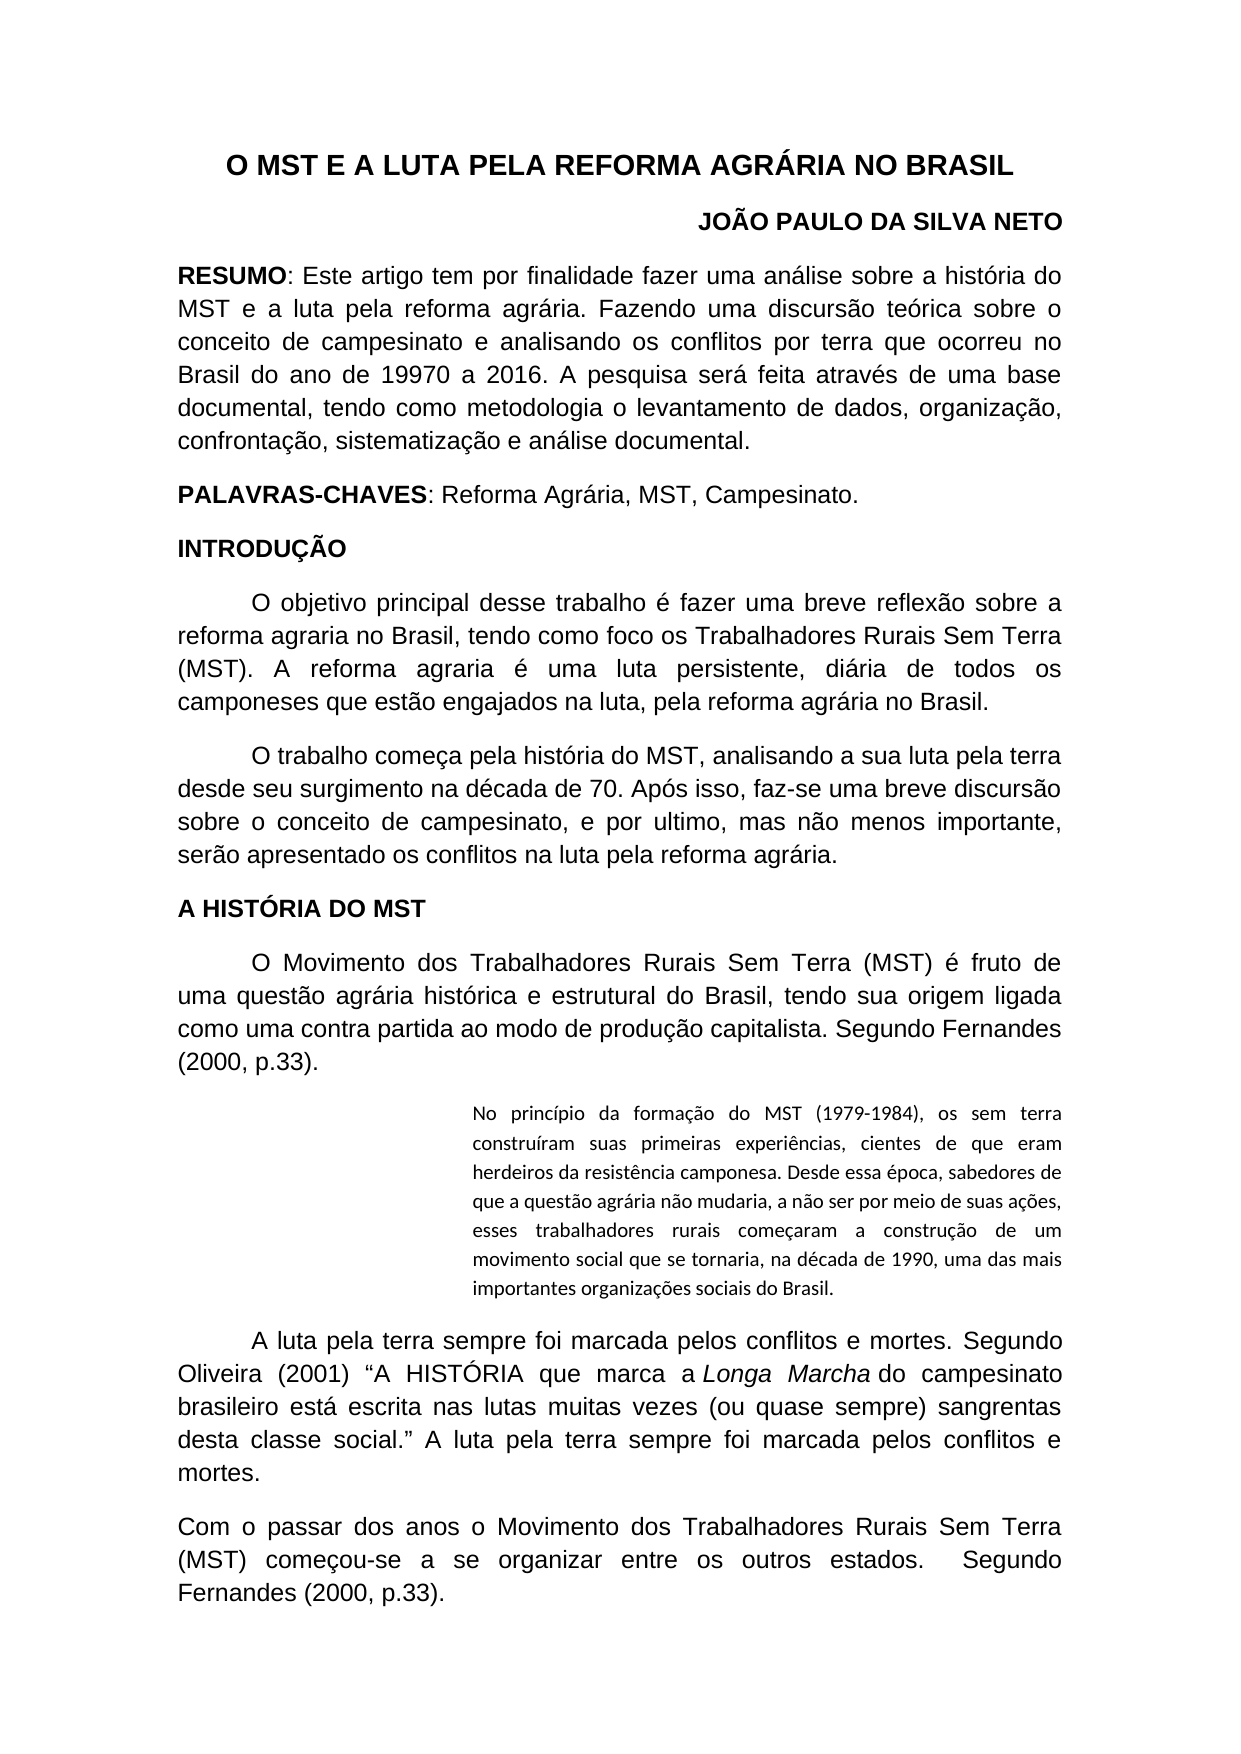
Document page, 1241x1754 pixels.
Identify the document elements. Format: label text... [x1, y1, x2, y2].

text A HISTÓRIA DO MST [177, 894, 1063, 923]
text O objetivo principal desse trabalho é fazer uma breve reflexão sobre a reforma agraria no Brasil, tendo como foco os Trabalhadores Rurais Sem Terra (MST). A reforma agraria é uma luta persistente, diária de todos os camponeses que estão engajados na luta, pela reforma agrária no Brasil. [177, 588, 1063, 716]
text JOÃO PAULO DA SILVA NETO [177, 207, 1063, 236]
text O Movimento dos Trabalhadores Rurais Sem Terra (MST) é fruto de uma questão agrária histórica e estrutural do Brasil, tendo sua origem ligada como uma contra partida ao modo de produção capitalista. Segundo Fernandes (2000, p.33). [177, 948, 1063, 1076]
text A luta pela terra sempre foi marcada pelos conflitos e mortes. Segundo Oliveira (2001) “A HISTÓRIA que marca a Longa Marcha do campesinato brasileiro está escrita nas lutas muitas vezes (ou quase sempre) sangrentas desta classe social.” A luta pela terra sempre foi marcada pelos conflitos e mortes. [177, 1326, 1063, 1392]
text A luta pela terra sempre foi marcada pelos conflitos e mortes. Segundo Oliveira (2001) “A HISTÓRIA que marca a Longa Marcha do campesinato brasileiro está escrita nas lutas muitas vezes (ou quase sempre) sangrentas desta classe social.” A luta pela terra sempre foi marcada pelos conflitos e mortes. [177, 1453, 1063, 1486]
text No princípio da formação do MST (1979-1984), os sem terra construíram suas primeiras experiências, cientes de que eram herdeiros da resistência camponesa. Desde essa época, sabedores de que a questão agrária não mudaria, a não ser por meio de suas ações, esses trabalhadores rurais começaram a construção de um movimento social que se tornaria, na década de 1990, uma das mais importantes organizações sociais do Brasil. [472, 1101, 1063, 1301]
text PALAVRAS-CHAVES: Reforma Agrária, MST, Campesinato. [177, 480, 1063, 509]
text O MST E A LUTA PELA REFORMA AGRÁRIA NO BRASIL [177, 148, 1063, 181]
text INTRODUÇÃO [177, 534, 1063, 563]
text O trabalho começa pela história do MST, analisando a sua luta pela terra desde seu surgimento na década de 70. Após isso, faz-se uma breve discursão sobre o conceito de campesinato, e por ultimo, mas não menos importante, serão apresentado os conflitos na luta pela reforma agrária. [177, 741, 1063, 869]
text Com o passar dos anos o Movimento dos Trabalhadores Rurais Sem Terra (MST) começou-se a se organizar entre os outros estados. Segundo Fernandes (2000, p.33). [177, 1512, 1063, 1606]
text RESUMO: Este artigo tem por finalidade fazer uma análise sobre a história do MST e a luta pela reforma agrária. Fazendo uma discursão teórica sobre o conceito de campesinato e analisando os conflitos por terra que ocorreu no Brasil do ano de 19970 a 2016. A pesquisa será feita através de uma base documental, tendo como metodologia o levantamento de dados, organização, confrontação, sistematização e análise documental. [177, 261, 1063, 455]
